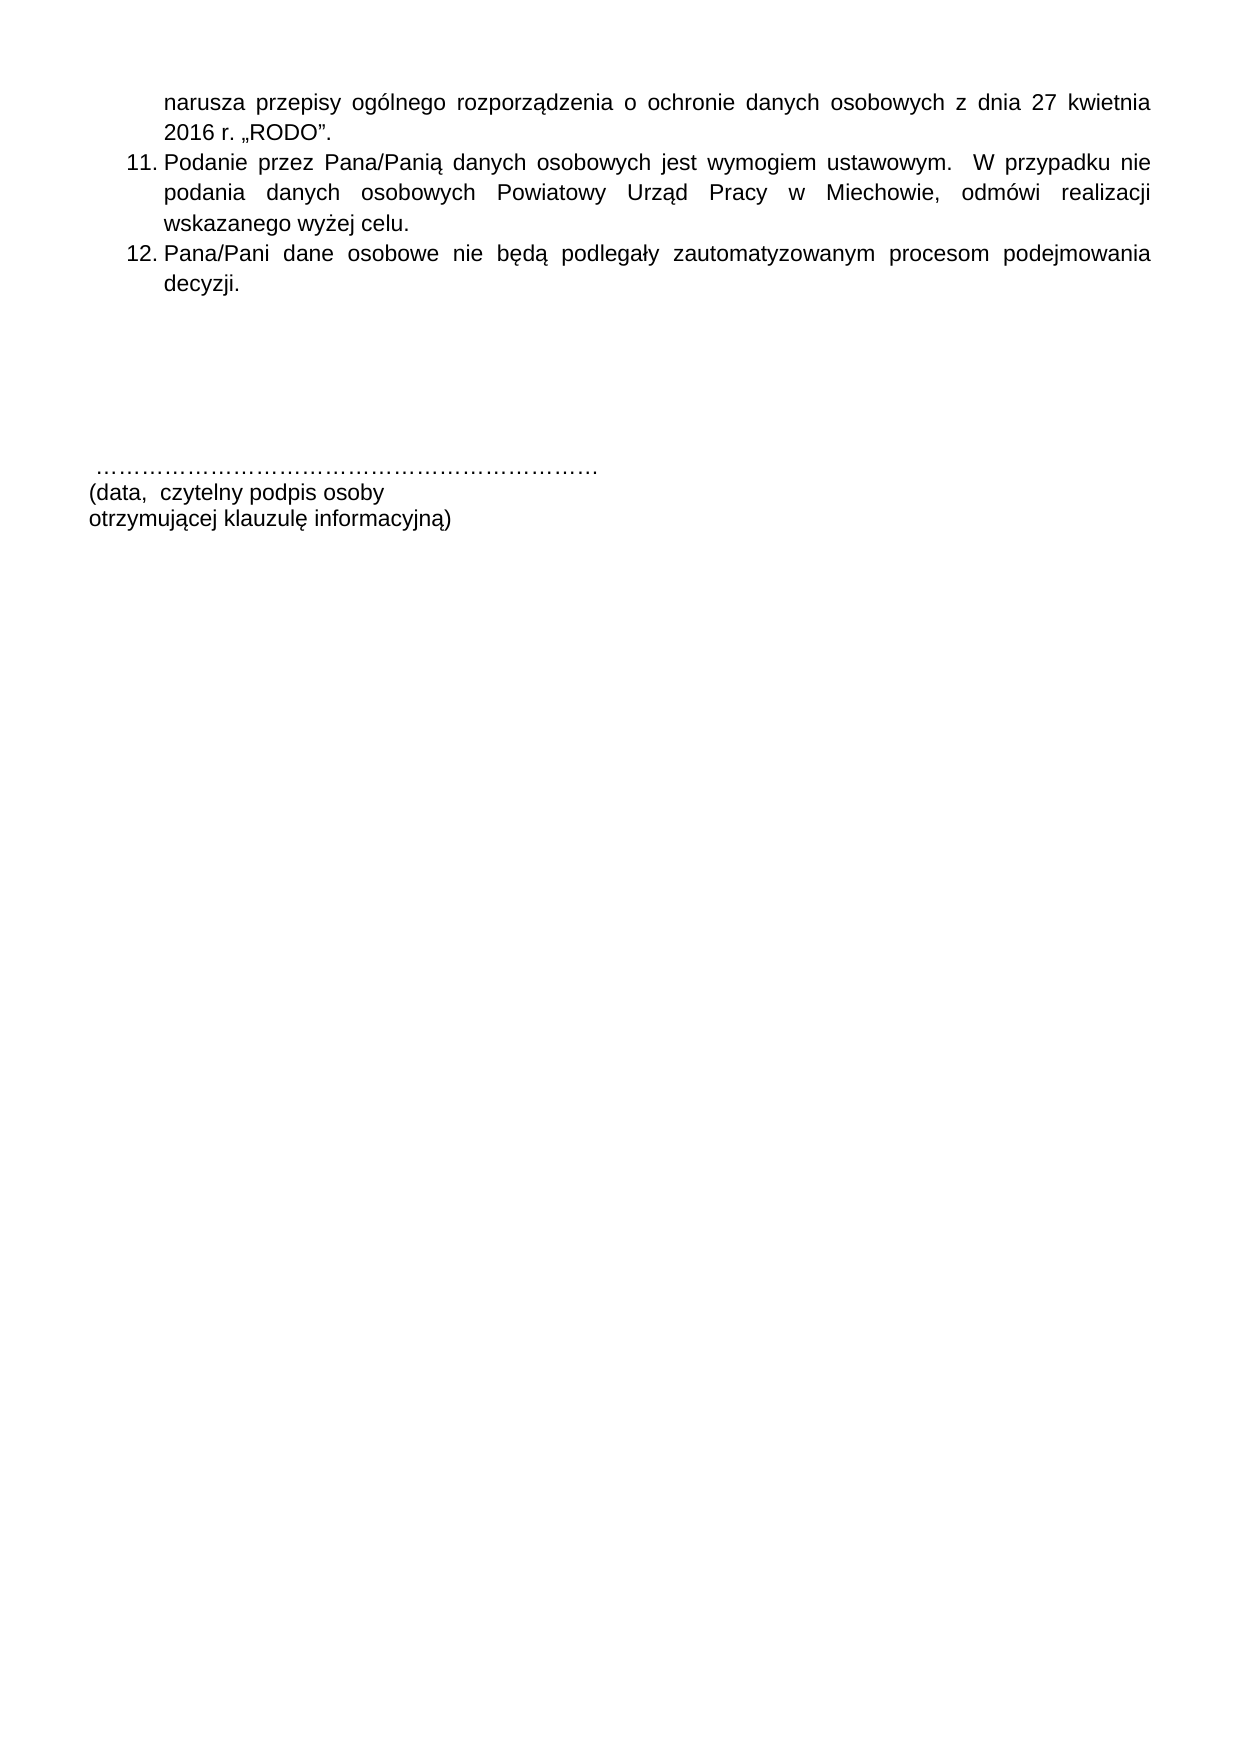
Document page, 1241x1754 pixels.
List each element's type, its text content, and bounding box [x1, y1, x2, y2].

list Podanie przez Pana/Panią danych osobowych jest wymogiem ustawowym. W przypadku nie podania danych osobowych Powiatowy Urząd Pracy w Miechowie, odmówi realizacji wskazanego wyżej celu. [126, 149, 1152, 236]
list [126, 89, 1152, 145]
text ………………………………………………………… [89, 453, 1152, 479]
list Pana/Pani dane osobowe nie będą podlegały zautomatyzowanym procesom podejmowania decyzji. [126, 240, 1152, 296]
text otrzymującej klauzulę informacyjną) [89, 505, 1152, 532]
text (data, czytelny podpis osoby [89, 479, 1152, 505]
